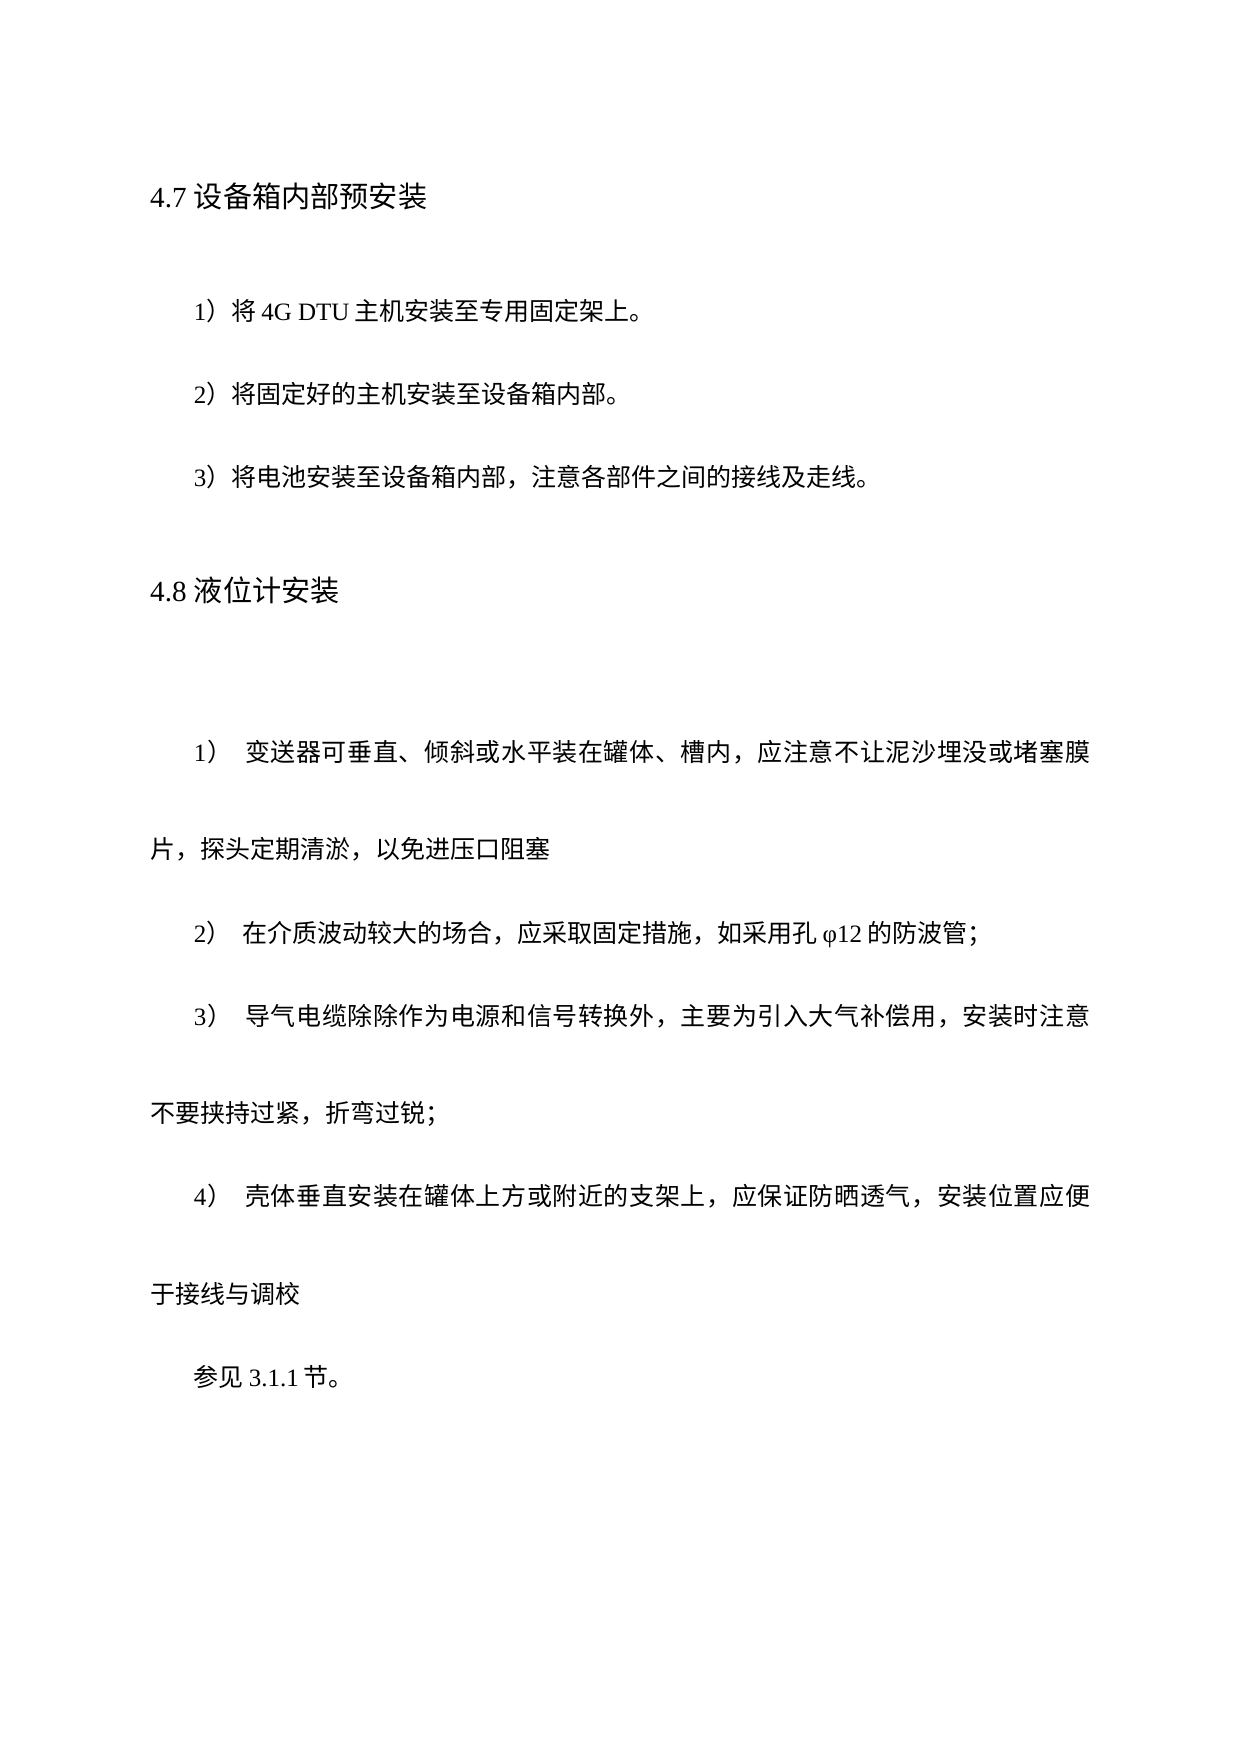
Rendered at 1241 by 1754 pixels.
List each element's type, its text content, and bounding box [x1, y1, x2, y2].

text 3）将电池安装至设备箱内部，注意各部件之间的接线及走线。 [150, 443, 1090, 508]
text 1）将4G DTU主机安装至专用固定架上。 [150, 277, 1090, 342]
text 4） 壳体垂直安装在罐体上方或附近的支架上，应保证防晒透气，安装位置应便于接线与调校 [150, 1162, 1090, 1325]
text 2）将固定好的主机安装至设备箱内部。 [150, 360, 1090, 425]
text 3） 导气电缆除除作为电源和信号转换外，主要为引入大气补偿用，安装时注意不要挟持过紧，折弯过锐； [150, 982, 1090, 1144]
subtitle 设备箱内部预安装 [150, 162, 1090, 227]
text 参见3.1.1节。 [150, 1343, 1090, 1408]
text 2） 在介质波动较大的场合，应采取固定措施，如采用孔φ12的防波管； [150, 899, 1090, 964]
text 1） 变送器可垂直、倾斜或水平装在罐体、槽内，应注意不让泥沙埋没或堵塞膜片，探头定期清淤，以免进压口阻塞 [150, 718, 1090, 881]
subtitle 液位计安装 [150, 556, 1090, 621]
